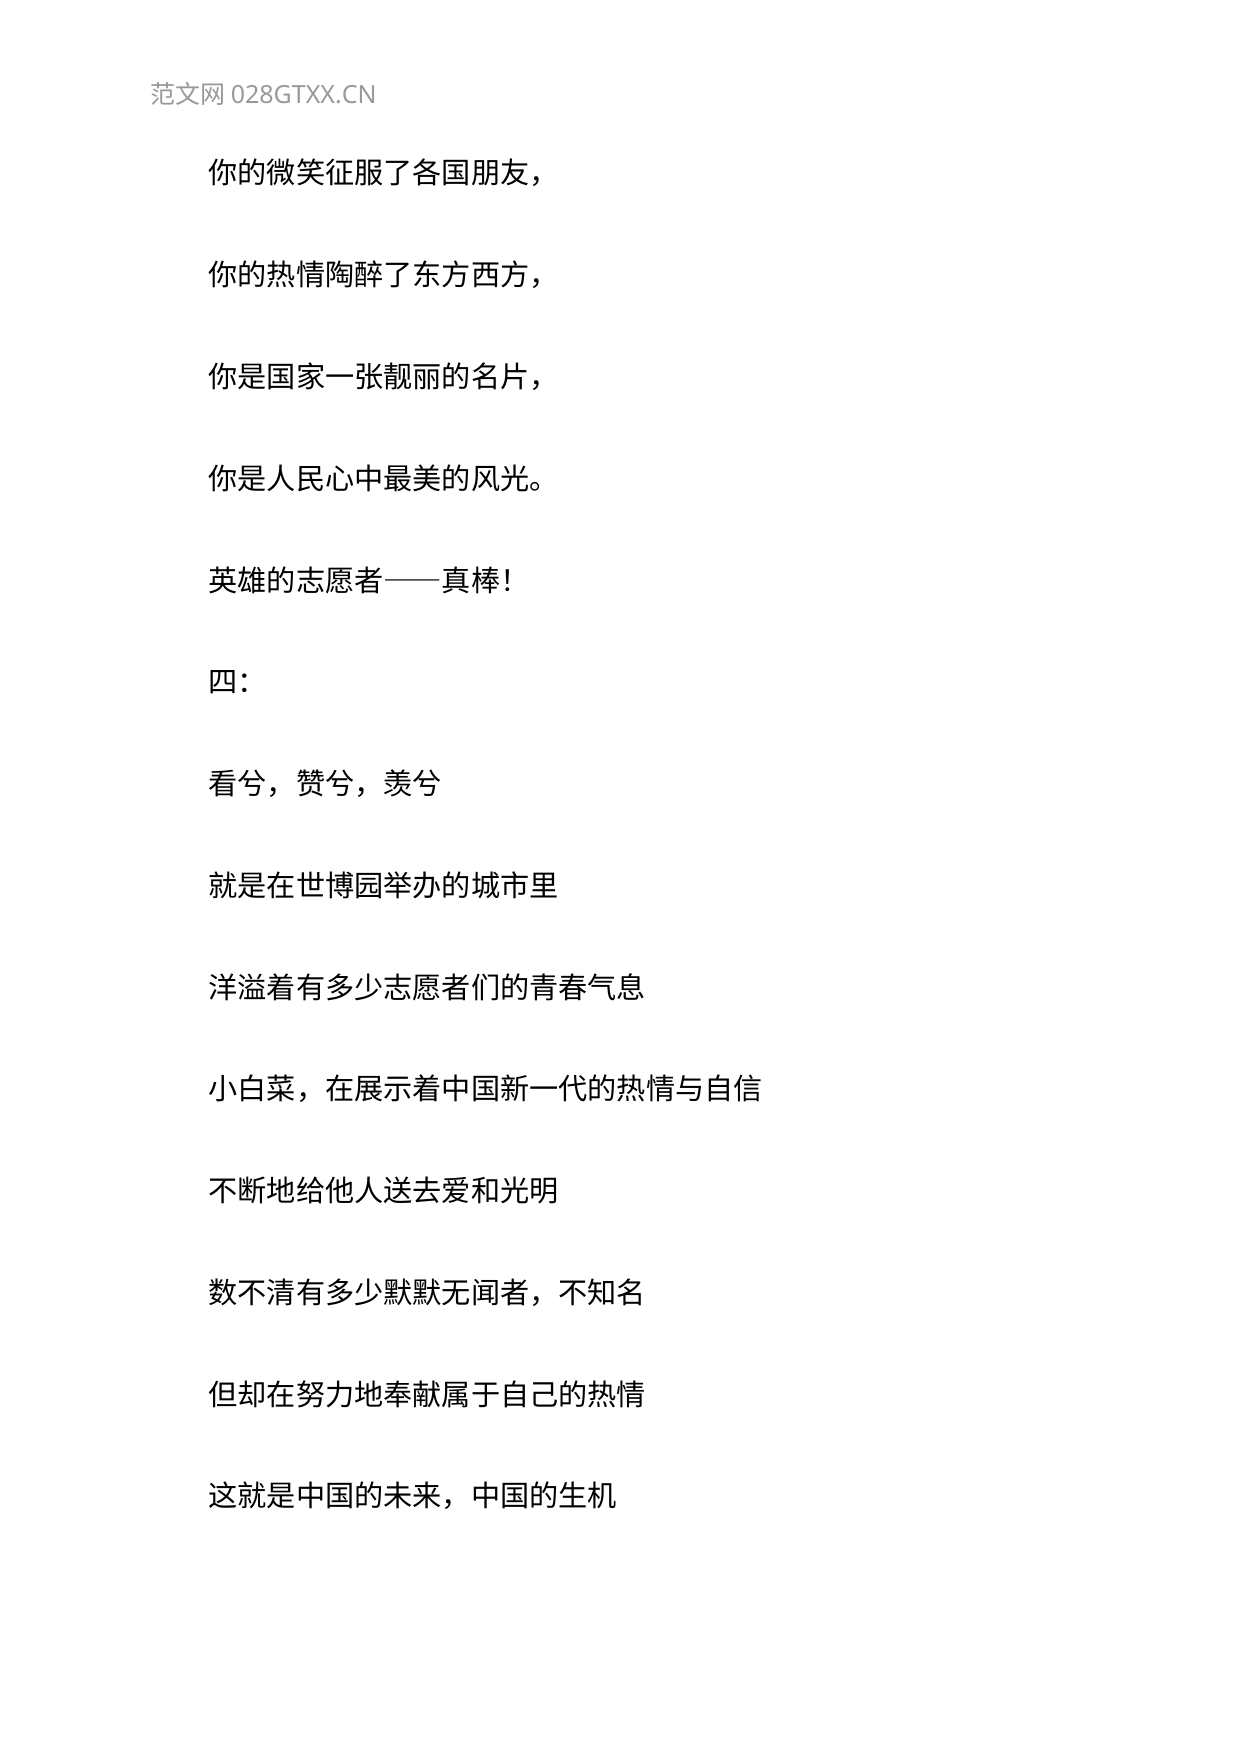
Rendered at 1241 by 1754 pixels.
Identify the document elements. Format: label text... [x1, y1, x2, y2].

text 四： [150, 659, 1090, 701]
text 看兮，赞兮，羡兮 [150, 761, 1090, 803]
text 你的微笑征服了各国朋友， [150, 150, 1090, 192]
text 但却在努力地奉献属于自己的热情 [150, 1371, 1090, 1413]
text 洋溢着有多少志愿者们的青春气息 [150, 964, 1090, 1006]
text 数不清有多少默默无闻者，不知名 [150, 1269, 1090, 1312]
text 就是在世博园举办的城市里 [150, 862, 1090, 905]
text 小白菜，在展示着中国新一代的热情与自信 [150, 1066, 1090, 1108]
text 不断地给他人送去爱和光明 [150, 1168, 1090, 1210]
text 你是人民心中最美的风光。 [150, 455, 1090, 498]
text 英雄的志愿者——真棒！ [150, 557, 1090, 599]
text 这就是中国的未来，中国的生机 [150, 1473, 1090, 1515]
text 你是国家一张靓丽的名片， [150, 353, 1090, 396]
text 你的热情陶醉了东方西方， [150, 252, 1090, 294]
